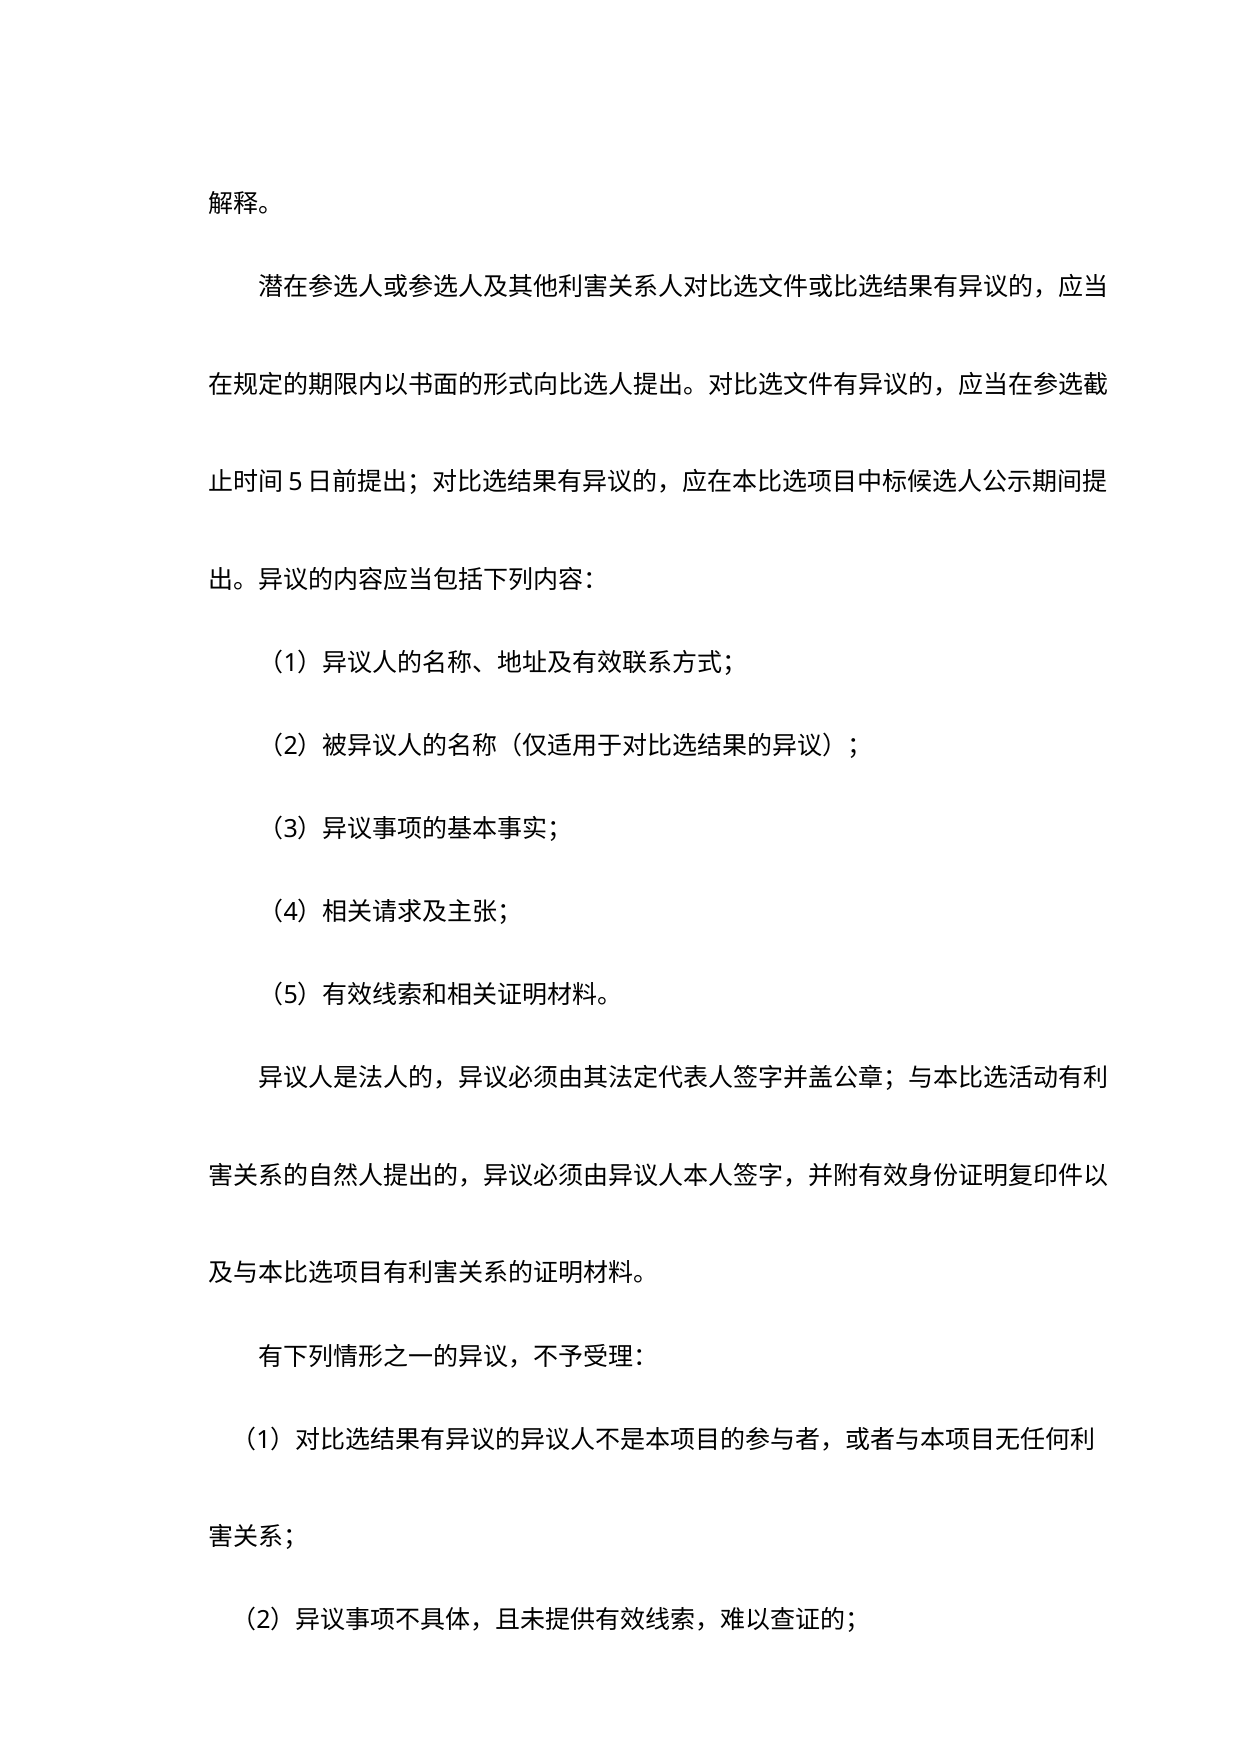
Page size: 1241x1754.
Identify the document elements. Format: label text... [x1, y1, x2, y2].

text （2）异议事项不具体，且未提供有效线索，难以查证的； [208, 1585, 1114, 1650]
text （2）被异议人的名称（仅适用于对比选结果的异议）； [208, 711, 1114, 776]
text 有下列情形之一的异议，不予受理： [208, 1322, 1114, 1387]
text （5）有效线索和相关证明材料。 [208, 960, 1114, 1025]
text 潜在参选人或参选人及其他利害关系人对比选文件或比选结果有异议的，应当在规定的期限内以书面的形式向比选人提出。对比选文件有异议的，应当在参选截止时间5日前提出；对比选结果有异议的，应在本比选项目中标候选人公示期间提出。异议的内容应当包括下列内容： [208, 252, 1114, 610]
text （1）对比选结果有异议的异议人不是本项目的参与者，或者与本项目无任何利害关系； [208, 1405, 1114, 1567]
text （4）相关请求及主张； [208, 877, 1114, 942]
text （1）异议人的名称、地址及有效联系方式； [208, 628, 1114, 693]
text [208, 169, 1114, 234]
text （3）异议事项的基本事实； [208, 794, 1114, 859]
text 异议人是法人的，异议必须由其法定代表人签字并盖公章；与本比选活动有利害关系的自然人提出的，异议必须由异议人本人签字，并附有效身份证明复印件以及与本比选项目有利害关系的证明材料。 [208, 1043, 1114, 1303]
